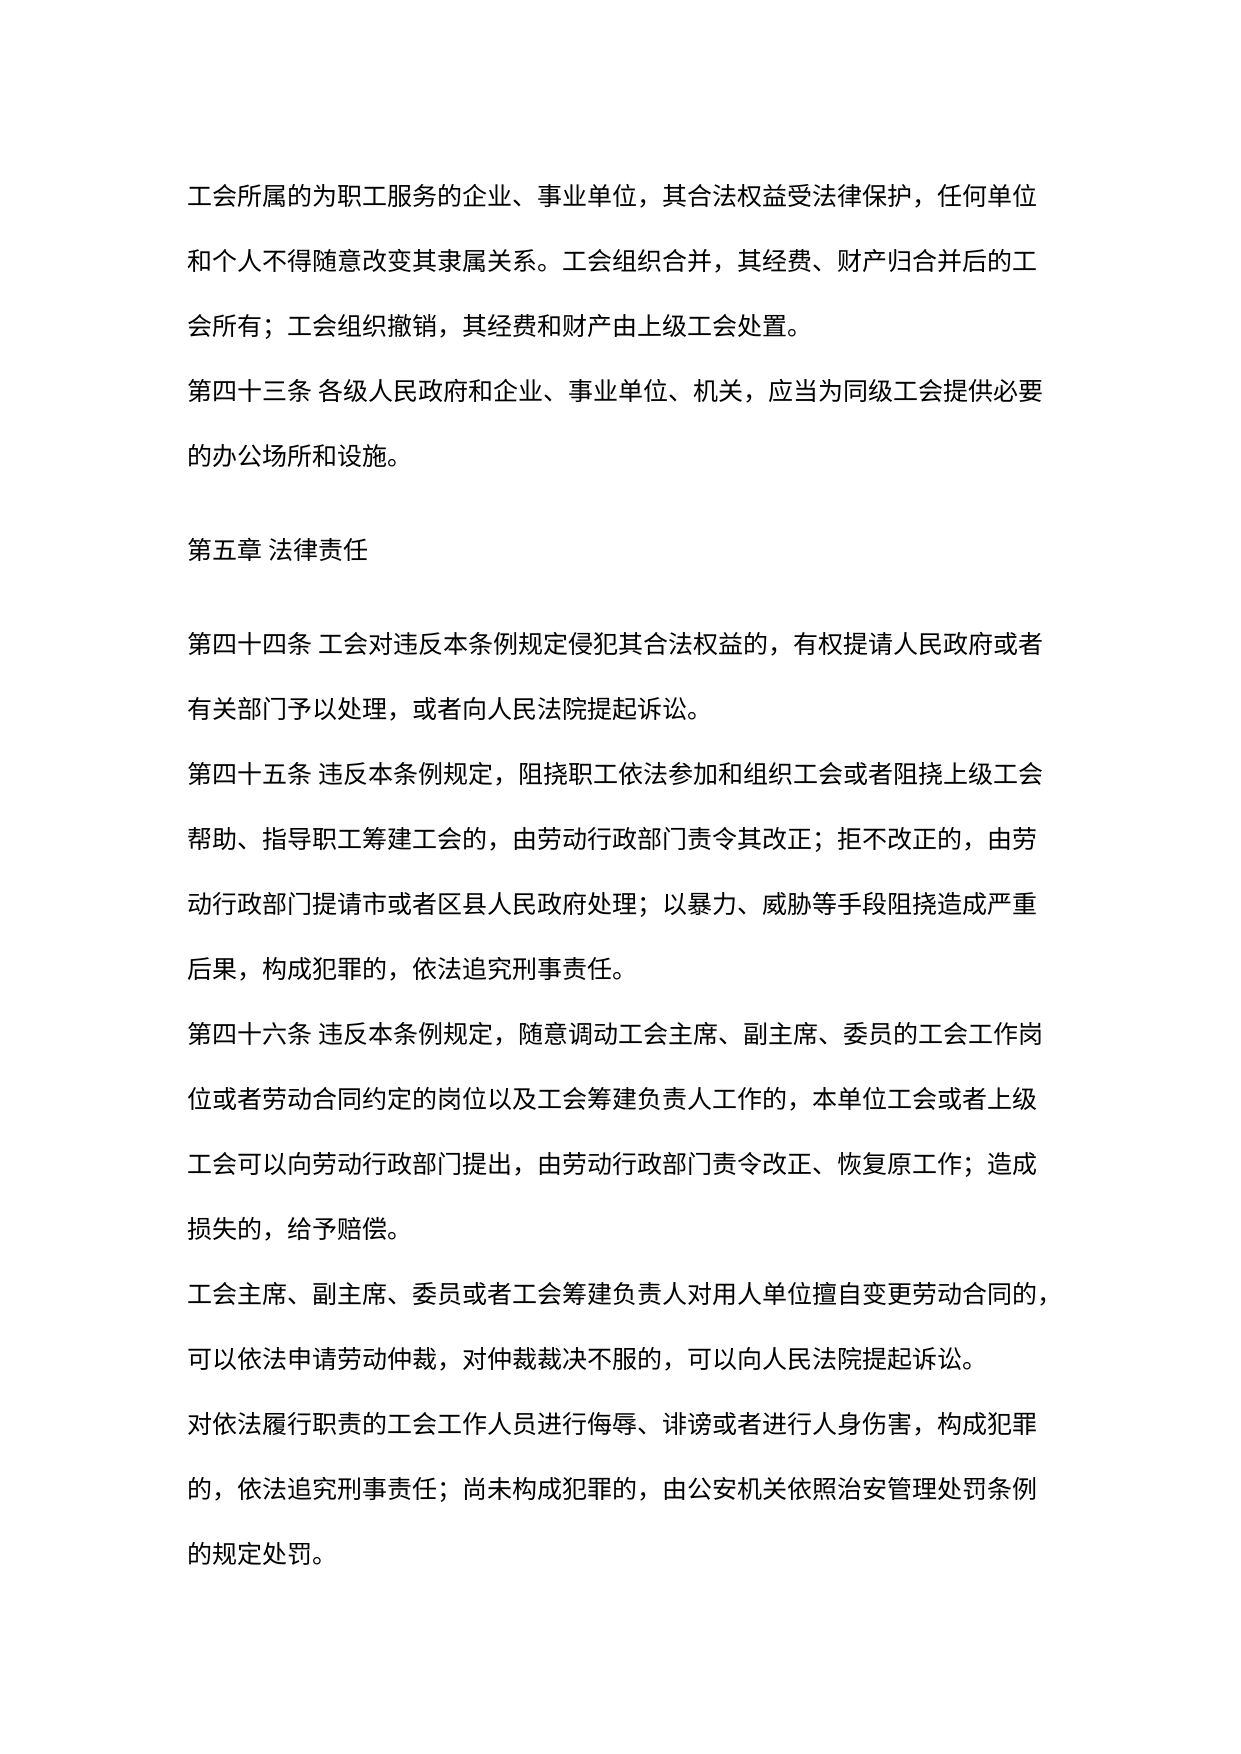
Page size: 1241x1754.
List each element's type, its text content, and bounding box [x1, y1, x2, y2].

text 第五章 法律责任 [187, 516, 1053, 581]
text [187, 162, 1053, 487]
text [187, 610, 1053, 1585]
